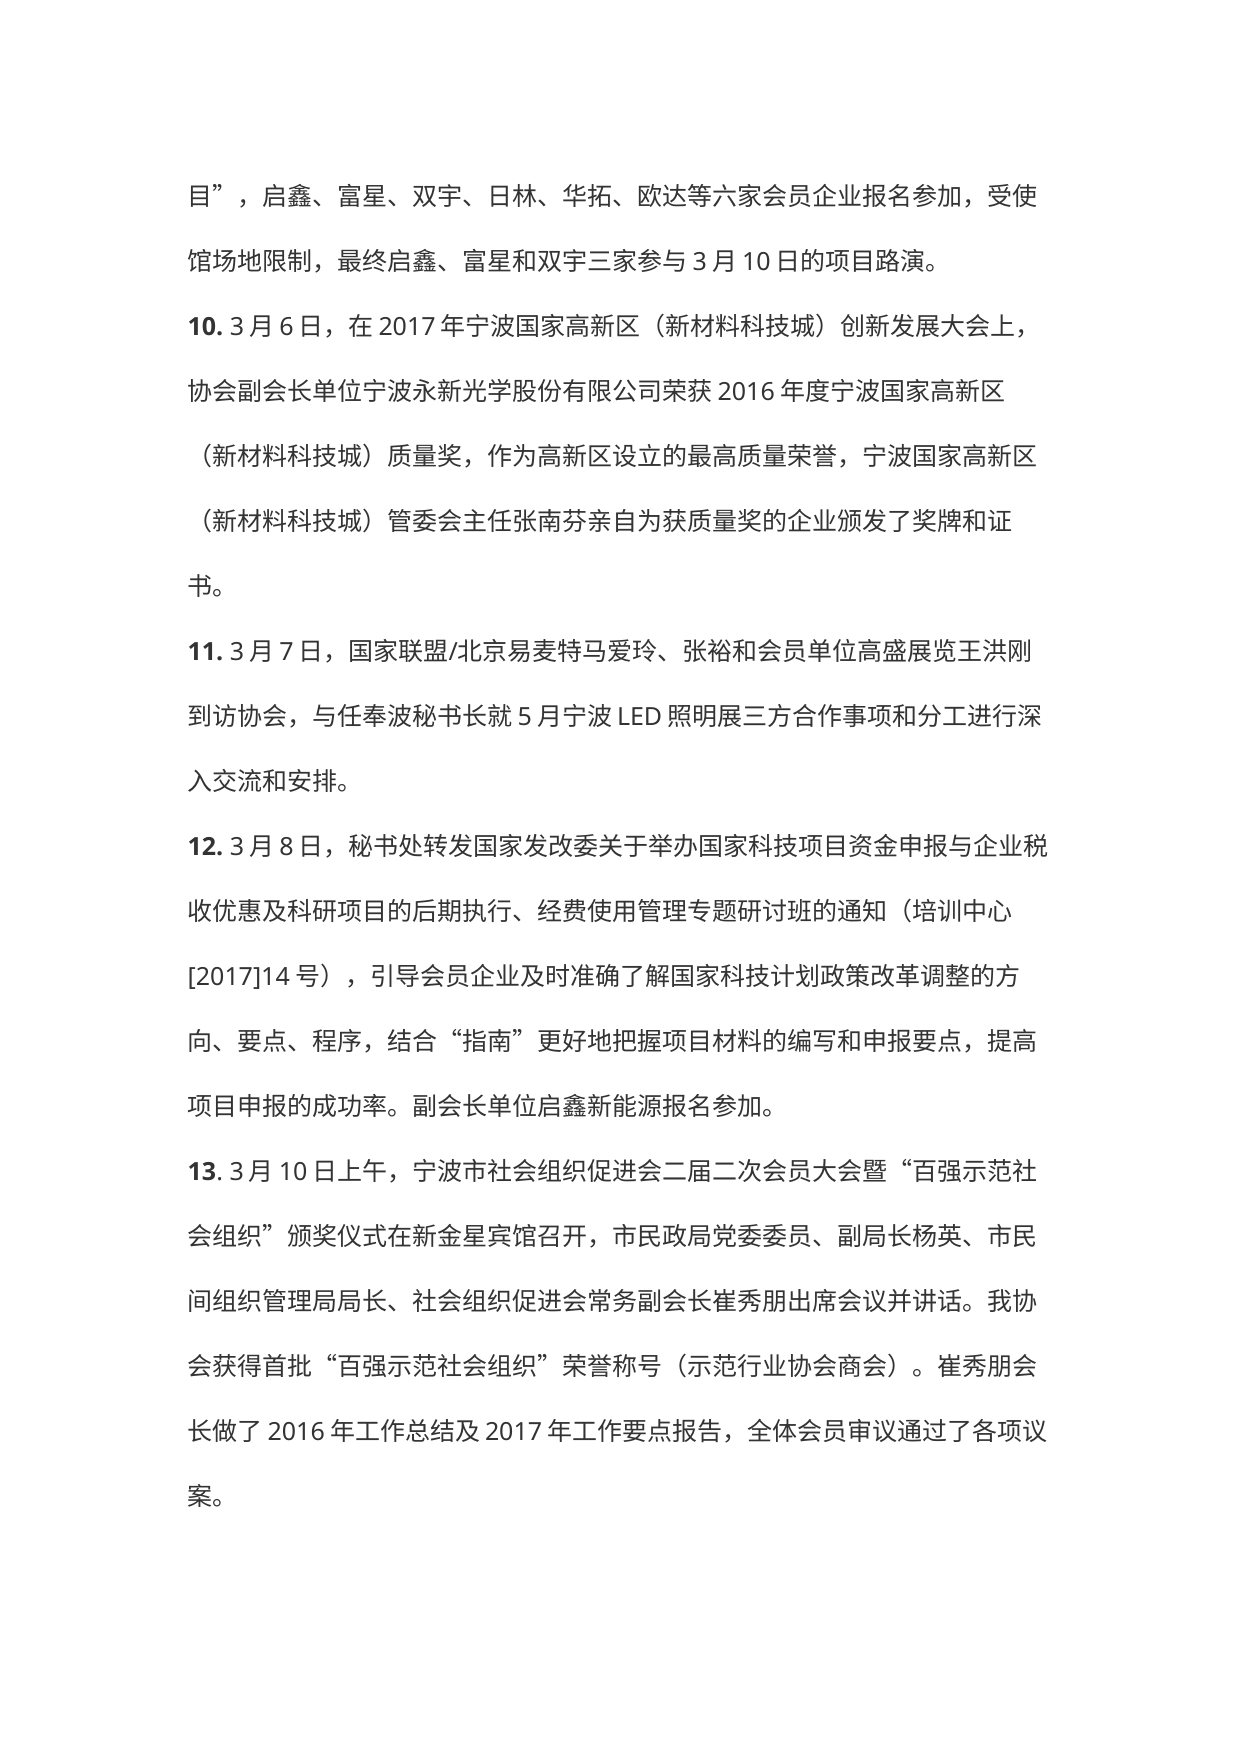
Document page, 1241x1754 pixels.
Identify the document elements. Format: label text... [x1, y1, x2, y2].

list 12. 3月8日，秘书处转发国家发改委关于举办国家科技项目资金申报与企业税收优惠及科研项目的后期执行、经费使用管理专题研讨班的通知（培训中心[2017]14号），引导会员企业及时准确了解国家科技计划政策改革调整的方向、要点、程序，结合“指南”更好地把握项目材料的编写和申报要点，提高项目申报的成功率。副会长单位启鑫新能源报名参加。 [187, 812, 1053, 1137]
list 13. 3月10日上午，宁波市社会组织促进会二届二次会员大会暨“百强示范社会组织”颁奖仪式在新金星宾馆召开，市民政局党委委员、副局长杨英、市民间组织管理局局长、社会组织促进会常务副会长崔秀朋出席会议并讲话。我协会获得首批“百强示范社会组织”荣誉称号（示范行业协会商会）。崔秀朋会长做了2016年工作总结及2017年工作要点报告，全体会员审议通过了各项议案。 [187, 1137, 1053, 1527]
list 10. 3月6日，在2017年宁波国家高新区（新材料科技城）创新发展大会上，协会副会长单位宁波永新光学股份有限公司荣获2016年度宁波国家高新区（新材料科技城）质量奖，作为高新区设立的最高质量荣誉，宁波国家高新区（新材料科技城）管委会主任张南芬亲自为获质量奖的企业颁发了奖牌和证书。 [187, 292, 1053, 617]
list 11. 3月7日，国家联盟/北京易麦特马爱玲、张裕和会员单位高盛展览王洪刚到访协会，与任奉波秘书长就5月宁波LED照明展三方合作事项和分工进行深入交流和安排。 [187, 617, 1053, 812]
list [187, 162, 1053, 292]
